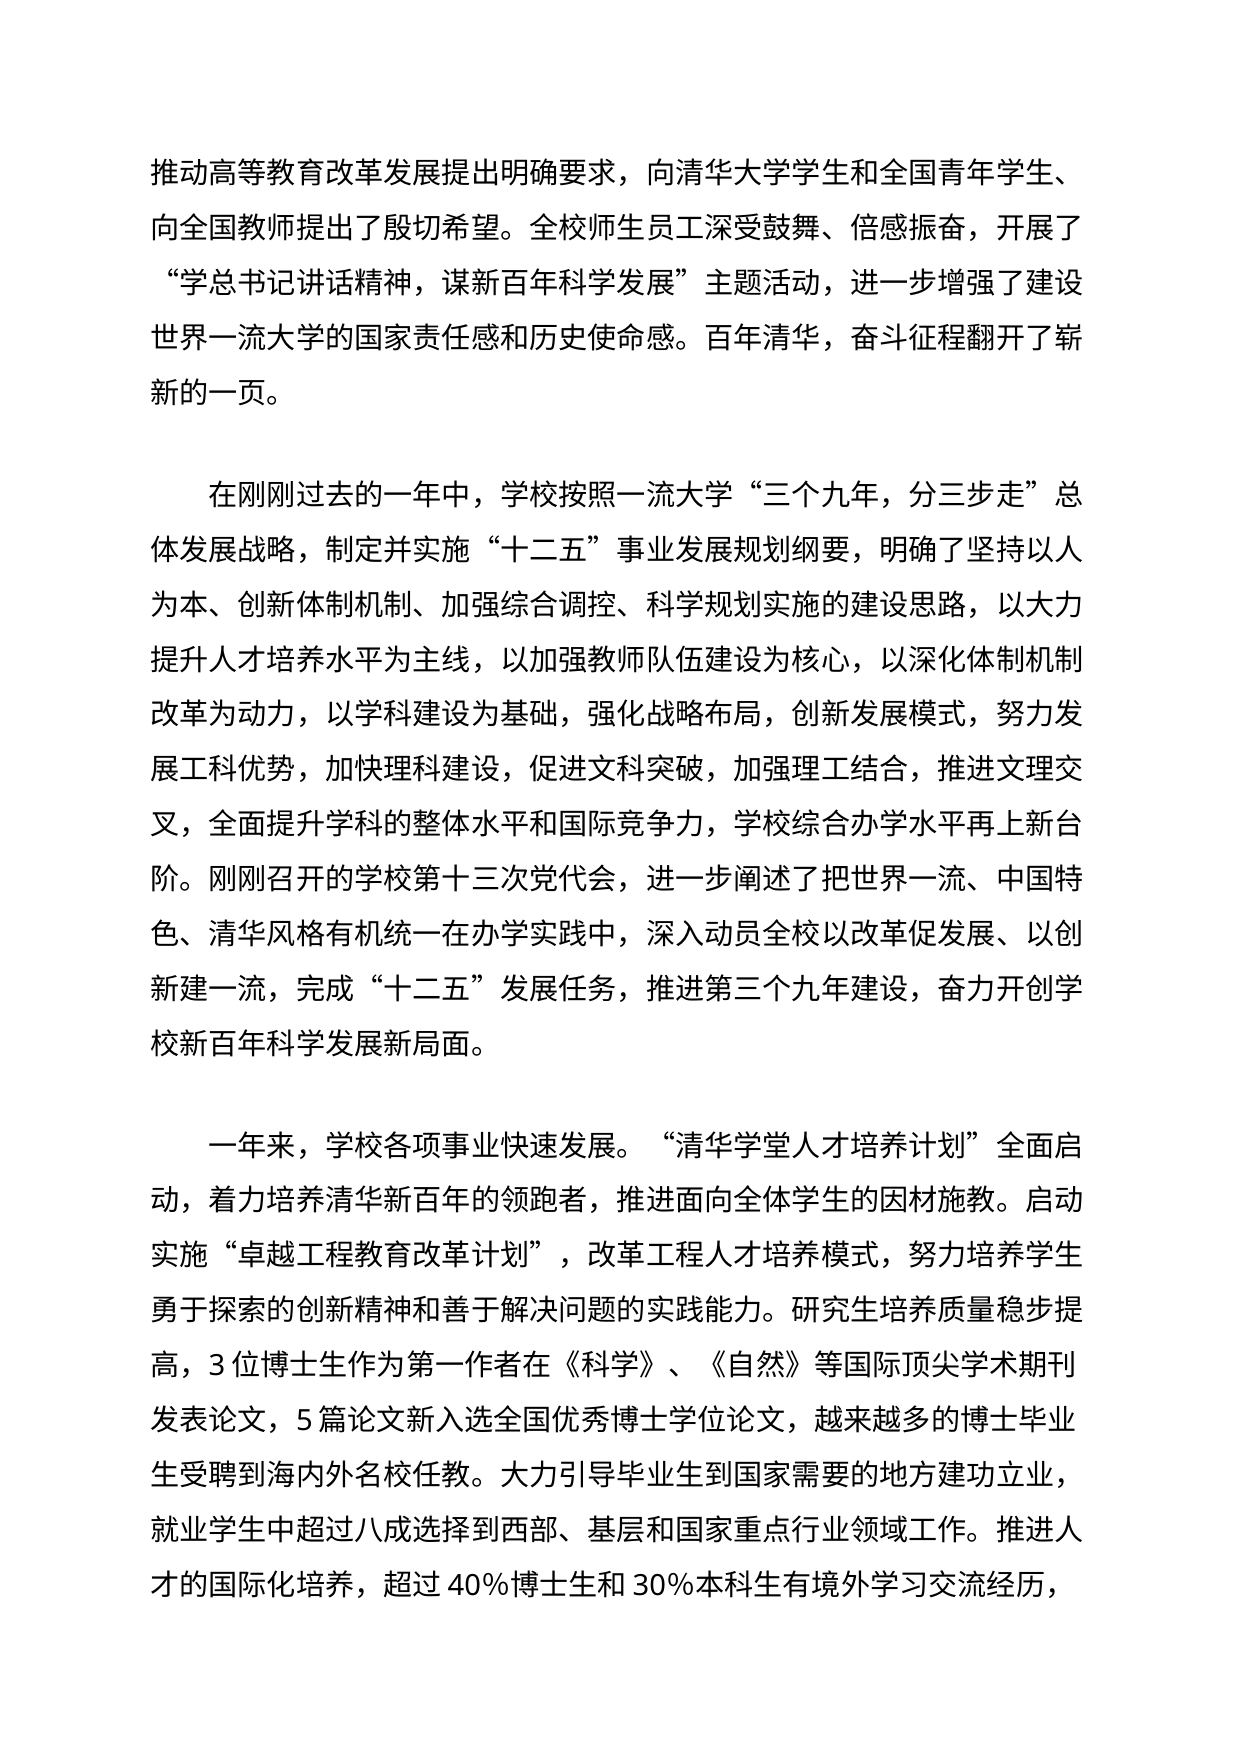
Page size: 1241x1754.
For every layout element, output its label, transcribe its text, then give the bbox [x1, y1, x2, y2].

text 在刚刚过去的一年中，学校按照一流大学“三个九年，分三步走”总体发展战略，制定并实施“十二五”事业发展规划纲要，明确了坚持以人为本、创新体制机制、加强综合调控、科学规划实施的建设思路，以大力提升人才培养水平为主线，以加强教师队伍建设为核心，以深化体制机制改革为动力，以学科建设为基础，强化战略布局，创新发展模式，努力发展工科优势，加快理科建设，促进文科突破，加强理工结合，推进文理交叉，全面提升学科的整体水平和国际竞争力，学校综合办学水平再上新台阶。刚刚召开的学校第十三次党代会，进一步阐述了把世界一流、中国特色、清华风格有机统一在办学实践中，深入动员全校以改革促发展、以创新建一流，完成“十二五”发展任务，推进第三个九年建设，奋力开创学校新百年科学发展新局面。 [150, 471, 1090, 1063]
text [150, 150, 1090, 412]
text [150, 1122, 1090, 1604]
